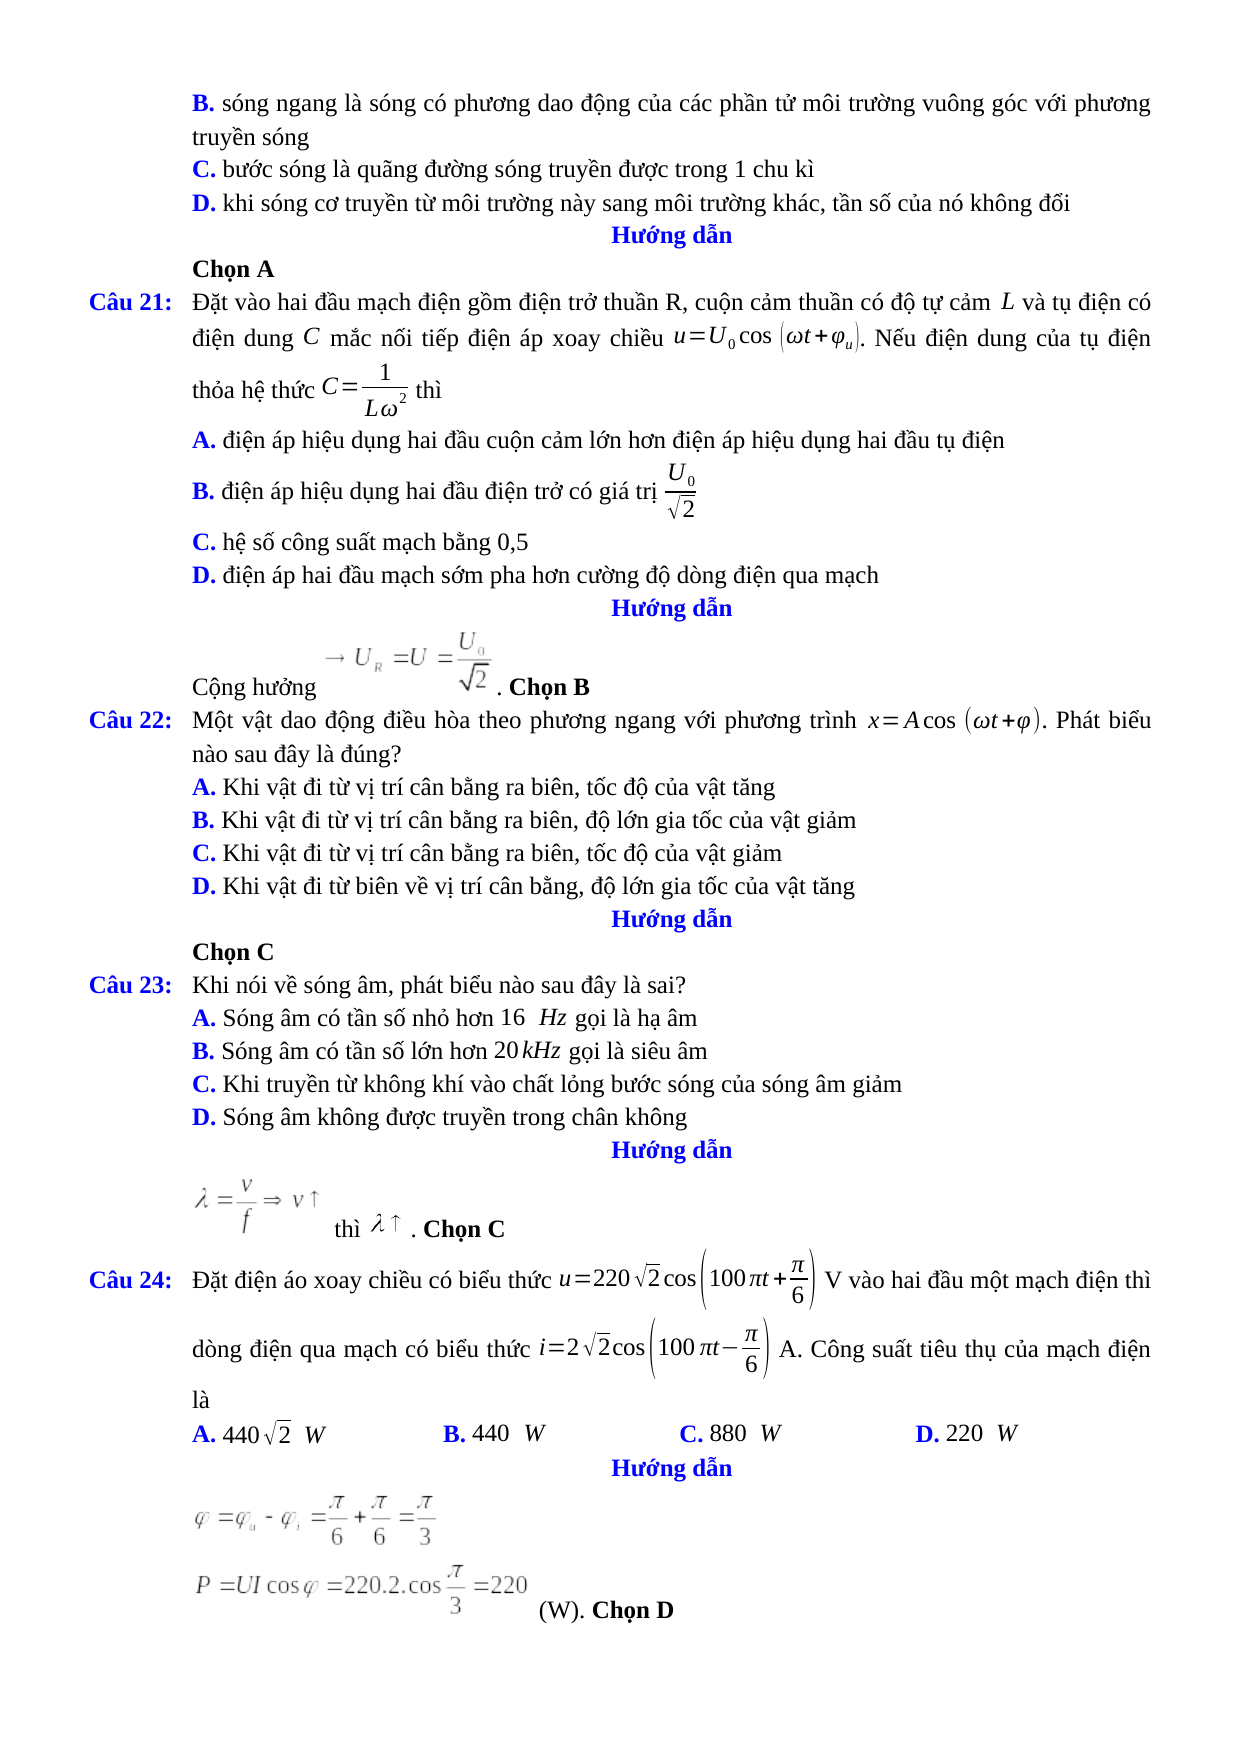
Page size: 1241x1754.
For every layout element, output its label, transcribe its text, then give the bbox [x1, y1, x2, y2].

text Câu 23: Khi nói về sóng âm, phát biểu nào sau đây là sai? [88, 970, 1152, 999]
text B. Khi vật đi từ vị trí cân bằng ra biên, độ lớn gia tốc của vật giảm [192, 805, 1152, 834]
text Hướng dẫn [192, 904, 1152, 933]
text B. sóng ngang là sóng có phương dao động của các phần tử môi trường vuông góc với phương truyền sóng [192, 88, 1152, 150]
text Câu 22: Một vật dao động điều hòa theo phương ngang với phương trình . Phát biểu nào sau đây là đúng? [88, 705, 1152, 768]
text C. Khi truyền từ không khí vào chất lỏng bước sóng của sóng âm giảm [192, 1069, 1152, 1098]
text Câu 24: Đặt điện áo xoay chiều có biểu thức V vào hai đầu một mạch điện thì dòng điện qua mạch có biểu thức A. Công suất tiêu thụ của mạch điện là [88, 1247, 1152, 1414]
text Cộng hưởng . Chọn B [192, 627, 1152, 701]
text thì . Chọn C [192, 1168, 1152, 1243]
text Hướng dẫn [192, 1136, 1152, 1164]
text Câu 21: Đặt vào hai đầu mạch điện gồm điện trở thuần R, cuộn cảm thuần có độ tự cảm và tụ điện có điện dung mắc nối tiếp điện áp xoay chiều . Nếu điện dung của tụ điện thỏa hệ thức thì [88, 287, 1152, 421]
text Hướng dẫn [192, 593, 1152, 622]
text D. điện áp hai đầu mạch sớm pha hơn cường độ dòng điện qua mạch [192, 561, 1152, 589]
text D. Sóng âm không được truyền trong chân không [192, 1102, 1152, 1131]
text Chọn C [192, 937, 1152, 966]
text C. Khi vật đi từ vị trí cân bằng ra biên, tốc độ của vật giảm [192, 838, 1152, 867]
text C. hệ số công suất mạch bằng 0,5 [192, 527, 1152, 556]
text Chọn A [192, 254, 1152, 282]
text B. điện áp hiệu dụng hai đầu điện trở có giá trị [192, 458, 1152, 523]
text A. điện áp hiệu dụng hai đầu cuộn cảm lớn hơn điện áp hiệu dụng hai đầu tụ điện [192, 425, 1152, 454]
text B. Sóng âm có tần số lớn hơn gọi là siêu âm [192, 1036, 1152, 1065]
text (W). Chọn D [192, 1554, 1152, 1624]
text A. Khi vật đi từ vị trí cân bằng ra biên, tốc độ của vật tăng [192, 772, 1152, 801]
text A. B. C. D. [192, 1418, 1152, 1448]
text C. bước sóng là quãng đường sóng truyền được trong 1 chu kì [192, 154, 1152, 183]
text D. Khi vật đi từ biên về vị trí cân bằng, độ lớn gia tốc của vật tăng [192, 871, 1152, 900]
text D. khi sóng cơ truyền từ môi trường này sang môi trường khác, tần số của nó không đổi [192, 188, 1152, 216]
text Hướng dẫn [192, 1453, 1152, 1481]
text Hướng dẫn [192, 221, 1152, 249]
text A. Sóng âm có tần số nhỏ hơn gọi là hạ âm [192, 1003, 1152, 1032]
